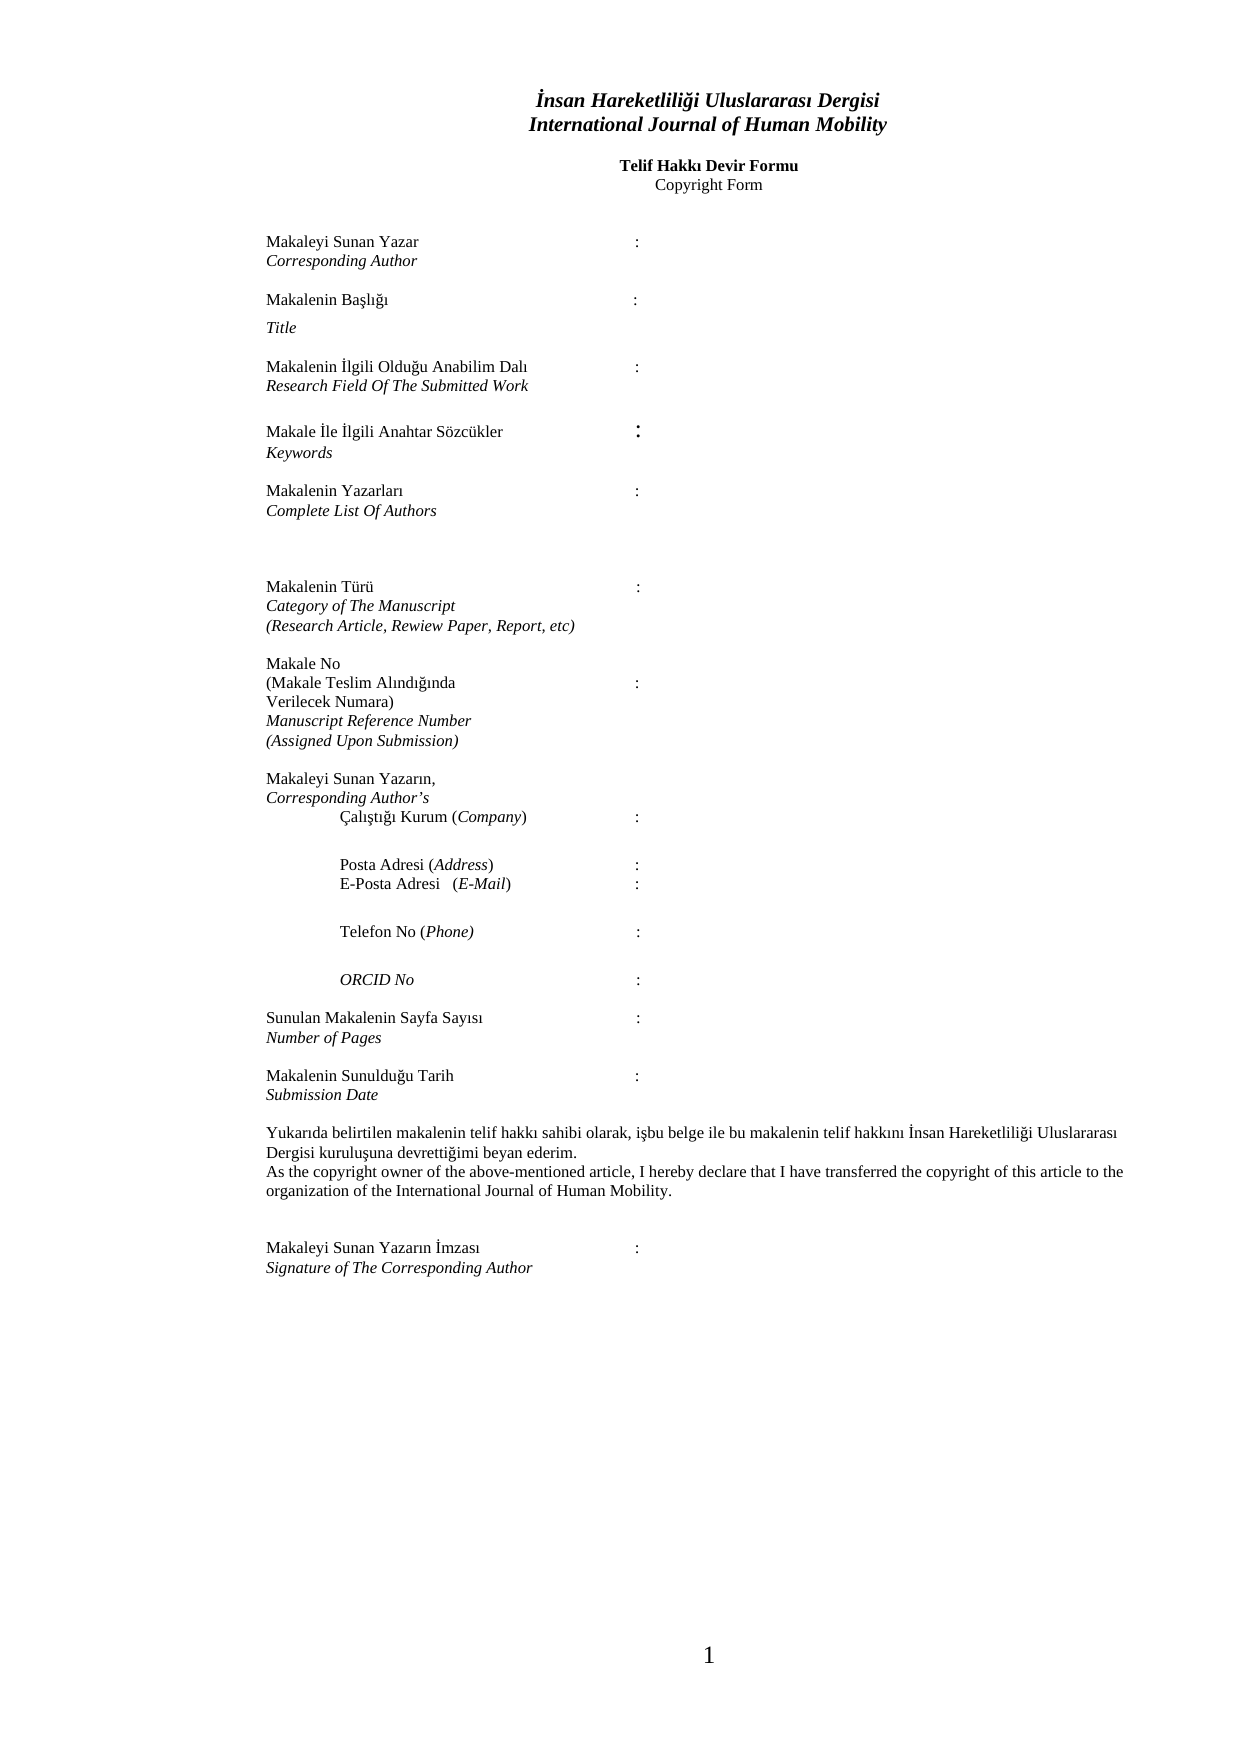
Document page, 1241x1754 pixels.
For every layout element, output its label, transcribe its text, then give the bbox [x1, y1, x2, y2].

text Makalenin Yazarları : [266, 481, 1152, 500]
text (Research Article, Rewiew Paper, Report, etc) [266, 615, 1152, 634]
text Makale İle İlgili Anahtar Sözcükler : [266, 414, 1152, 443]
text Makaleyi Sunan Yazar : [266, 232, 1152, 251]
text Copyright Form [266, 174, 1152, 194]
text Çalıştığı Kurum (Company) : [266, 807, 1152, 826]
text E-Posta Adresi (E-Mail) : [266, 874, 1152, 893]
text Makalenin Sunulduğu Tarih : [266, 1066, 1152, 1085]
text Yukarıda belirtilen makalenin telif hakkı sahibi olarak, işbu belge ile bu makalenin telif hakkını İnsan Hareketliliği Uluslararası Dergisi kuruluşuna devrettiğimi beyan ederim. [266, 1123, 1152, 1162]
text İnsan Hareketliliği Uluslararası Dergisi [266, 88, 1152, 112]
text Keywords [266, 443, 1152, 462]
text Makalenin Türü : [266, 577, 1152, 596]
text Manuscript Reference Number [266, 711, 1152, 730]
text Telefon No (Phone) : [266, 922, 1152, 941]
text ORCID No : [266, 970, 1152, 989]
text Title [266, 318, 1152, 337]
text Corresponding Author’s [266, 788, 1152, 807]
text Telif Hakkı Devir Formu [266, 155, 1152, 174]
text Signature of The Corresponding Author [266, 1257, 1152, 1277]
text Makale No [266, 654, 1152, 673]
text Makaleyi Sunan Yazarın İmzası : [266, 1238, 1152, 1257]
text Number of Pages [266, 1027, 1152, 1047]
text Makaleyi Sunan Yazarın, [266, 769, 1152, 788]
text Makalenin Başlığı : [266, 289, 1152, 309]
text Corresponding Author [266, 251, 1152, 270]
text (Makale Teslim Alındığında : [266, 673, 1152, 692]
text Category of The Manuscript [266, 596, 1152, 615]
text Verilecek Numara) [266, 692, 1152, 711]
text Sunulan Makalenin Sayfa Sayısı : [266, 1008, 1152, 1027]
text Research Field Of The Submitted Work [266, 376, 1152, 395]
text International Journal of Human Mobility [266, 112, 1152, 136]
text Makalenin İlgili Olduğu Anabilim Dalı : [266, 357, 1152, 376]
text Complete List Of Authors [266, 500, 1152, 519]
text (Assigned Upon Submission) [266, 730, 1152, 749]
text Posta Adresi (Address) : [266, 855, 1152, 874]
text Submission Date [266, 1085, 1152, 1104]
text As the copyright owner of the above-mentioned article, I hereby declare that I have transferred the copyright of this article to the organization of the International Journal of Human Mobility. [266, 1162, 1152, 1200]
